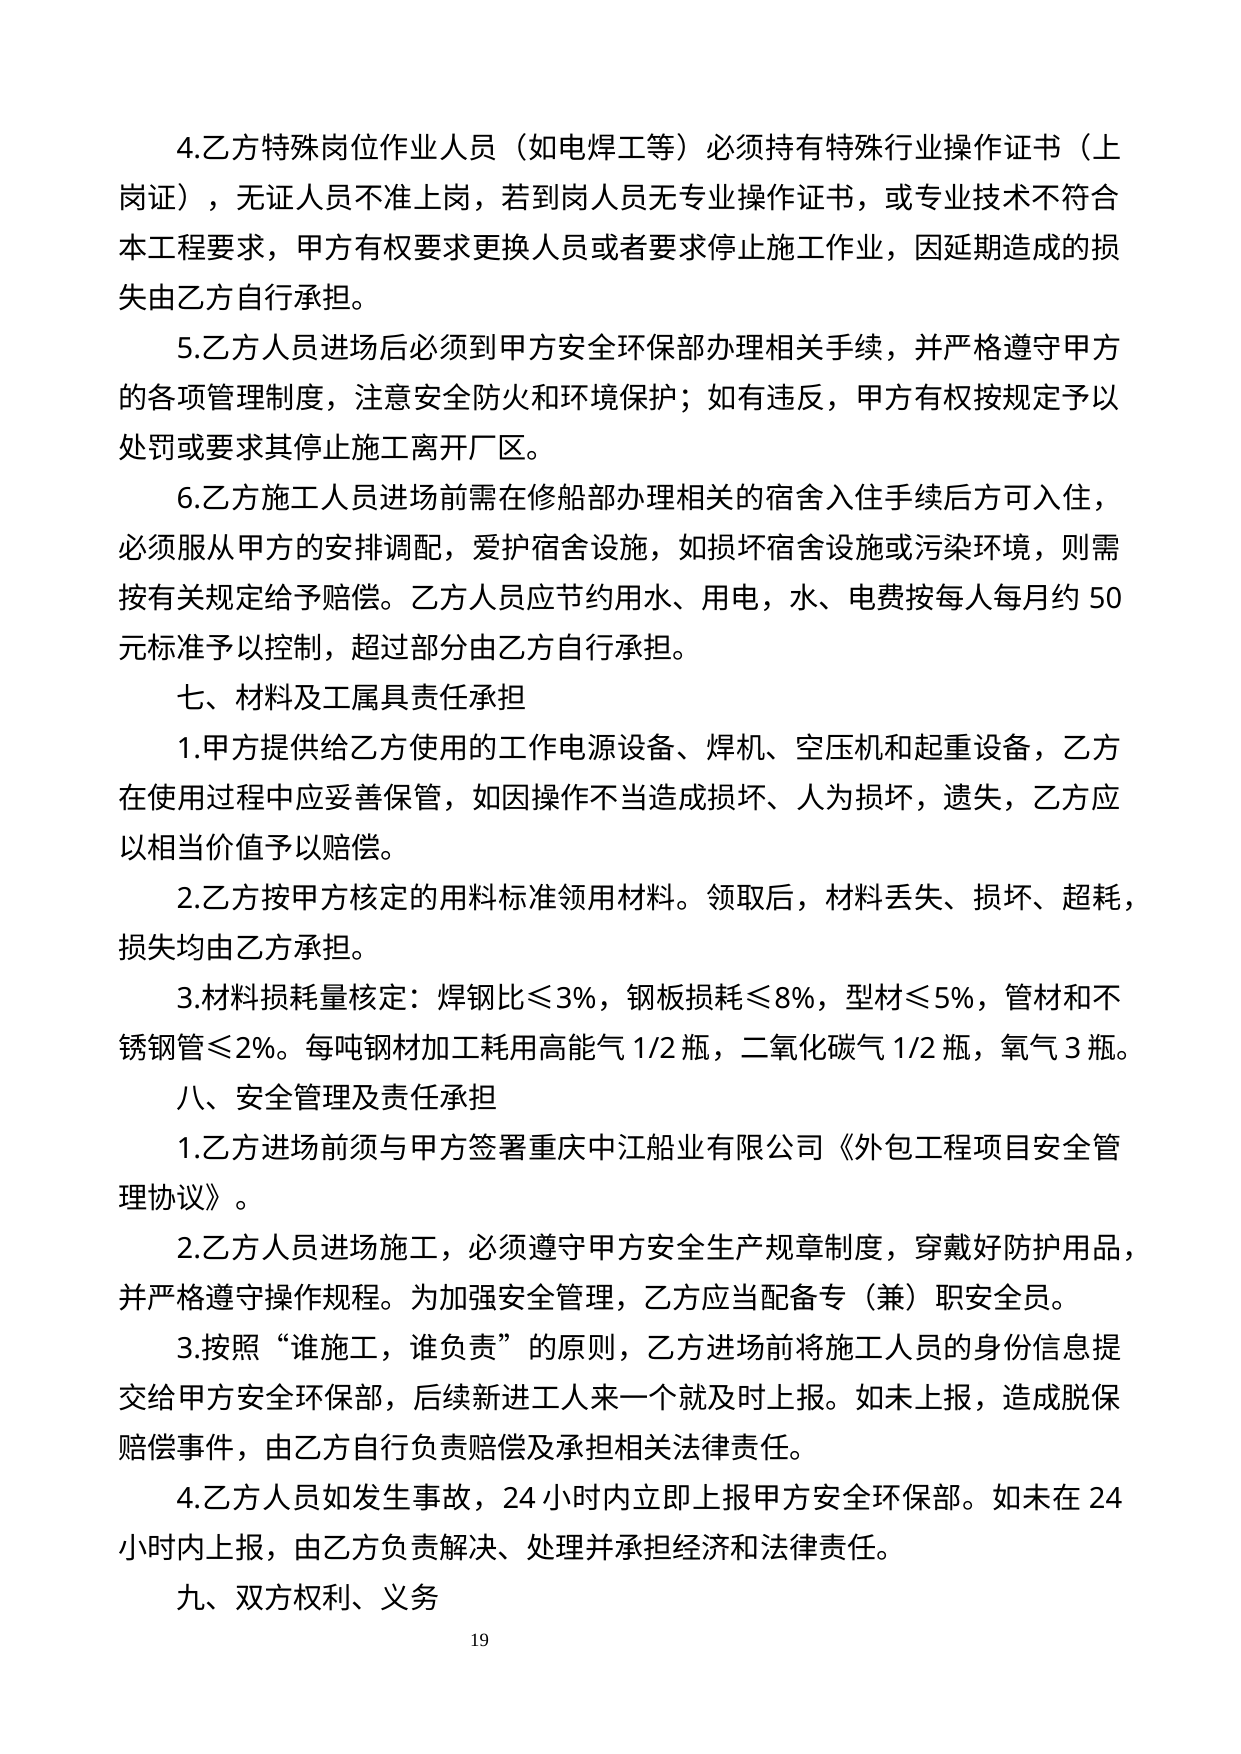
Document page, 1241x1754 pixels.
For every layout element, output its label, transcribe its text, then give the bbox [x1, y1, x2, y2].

text 4.乙方人员如发生事故，24小时内立即上报甲方安全环保部。如未在24小时内上报，由乙方负责解决、处理并承担经济和法律责任。 [118, 1468, 1122, 1568]
text 3.按照“谁施工，谁负责”的原则，乙方进场前将施工人员的身份信息提交给甲方安全环保部，后续新进工人来一个就及时上报。如未上报，造成脱保赔偿事件，由乙方自行负责赔偿及承担相关法律责任。 [118, 1318, 1122, 1468]
text 八、安全管理及责任承担 [118, 1068, 1122, 1118]
text 1.甲方提供给乙方使用的工作电源设备、焊机、空压机和起重设备，乙方在使用过程中应妥善保管，如因操作不当造成损坏、人为损坏，遗失，乙方应以相当价值予以赔偿。 [118, 718, 1122, 868]
text 2.乙方人员进场施工，必须遵守甲方安全生产规章制度，穿戴好防护用品，并严格遵守操作规程。为加强安全管理，乙方应当配备专（兼）职安全员。 [118, 1218, 1122, 1318]
text 3.材料损耗量核定：焊钢比≤3%，钢板损耗≤8%，型材≤5%，管材和不锈钢管≤2%。每吨钢材加工耗用高能气1/2瓶，二氧化碳气1/2瓶，氧气3瓶。 [118, 968, 1122, 1068]
text 6.乙方施工人员进场前需在修船部办理相关的宿舍入住手续后方可入住，必须服从甲方的安排调配，爱护宿舍设施，如损坏宿舍设施或污染环境，则需按有关规定给予赔偿。乙方人员应节约用水、用电，水、电费按每人每月约50元标准予以控制，超过部分由乙方自行承担。 [118, 468, 1122, 668]
text 2.乙方按甲方核定的用料标准领用材料。领取后，材料丢失、损坏、超耗，损失均由乙方承担。 [118, 868, 1122, 968]
text 1.乙方进场前须与甲方签署重庆中江船业有限公司《外包工程项目安全管理协议》。 [118, 1118, 1122, 1218]
text 5.乙方人员进场后必须到甲方安全环保部办理相关手续，并严格遵守甲方的各项管理制度，注意安全防火和环境保护；如有违反，甲方有权按规定予以处罚或要求其停止施工离开厂区。 [118, 318, 1122, 468]
text 七、材料及工属具责任承担 [118, 668, 1122, 718]
text 4.乙方特殊岗位作业人员（如电焊工等）必须持有特殊行业操作证书（上岗证），无证人员不准上岗，若到岗人员无专业操作证书，或专业技术不符合本工程要求，甲方有权要求更换人员或者要求停止施工作业，因延期造成的损失由乙方自行承担。 [118, 118, 1122, 318]
text 九、双方权利、义务 [118, 1568, 1122, 1618]
